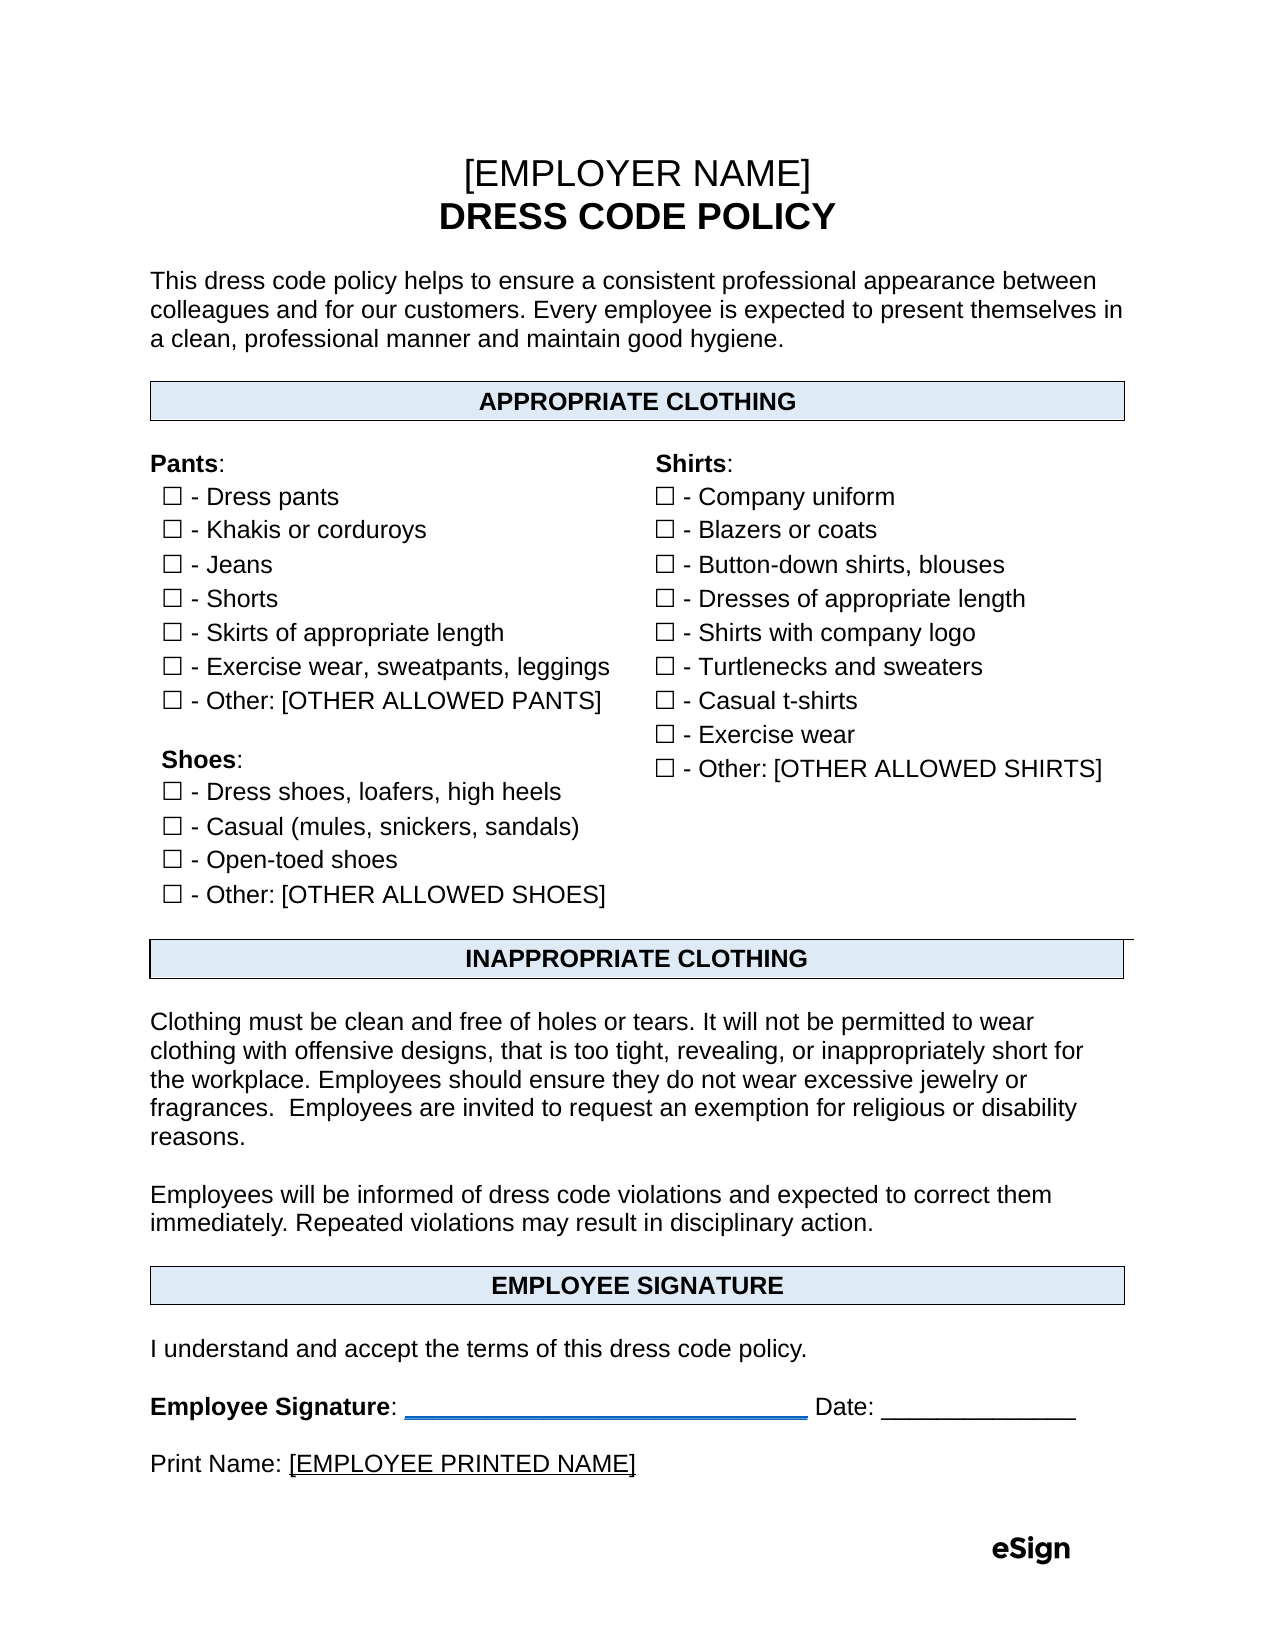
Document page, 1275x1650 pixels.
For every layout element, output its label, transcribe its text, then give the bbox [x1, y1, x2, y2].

text This dress code policy helps to ensure a consistent professional appearance between colleagues and for our customers. Every employee is expected to present themselves in a clean, professional manner and maintain good hygiene. [150, 266, 1125, 352]
text Employees will be informed of dress code violations and expected to correct them immediately. Repeated violations may result in disciplinary action. [150, 1180, 1125, 1237]
picture [977, 1522, 1088, 1575]
text [EMPLOYER NAME] [150, 151, 1125, 194]
text Print Name: [EMPLOYEE PRINTED NAME] [150, 1449, 1125, 1478]
text Employee Signature: _____________________________ Date: ______________ [150, 1392, 1125, 1420]
text Pants: Shirts: [150, 449, 1125, 478]
table_cell INAPPROPRIATE CLOTHING [151, 940, 1123, 977]
table_header - Dress pants - Khakis or corduroys - Jeans - Shorts - Skirts of appropriate length - Exercise wear, sweatpants, leggings - Other: [OTHER ALLOWED PANTS] Shoes: - Dress shoes, loafers, high heels - Casual (mules, snickers, sandals) - Open-toed shoes - Other: [OTHER ALLOWED SHOES] [150, 478, 642, 939]
title DRESS CODE POLICY [150, 194, 1125, 237]
table_header - Company uniform - Blazers or coats - Button-down shirts, blouses - Dresses of appropriate length - Shirts with company logo - Turtlenecks and sweaters - Casual t-shirts - Exercise wear - Other: [OTHER ALLOWED SHIRTS] [642, 478, 1134, 939]
text I understand and accept the terms of this dress code policy. [150, 1334, 1125, 1363]
table_header EMPLOYEE SIGNATURE [151, 1267, 1124, 1304]
table_header APPROPRIATE CLOTHING [151, 382, 1124, 419]
text Clothing must be clean and free of holes or tears. It will not be permitted to wear clothing with offensive designs, that is too tight, revealing, or inappropriately short for the workplace. Employees should ensure they do not wear excessive jewelry or fragrances. Employees are invited to request an exemption for religious or disability reasons. [150, 1007, 1125, 1151]
